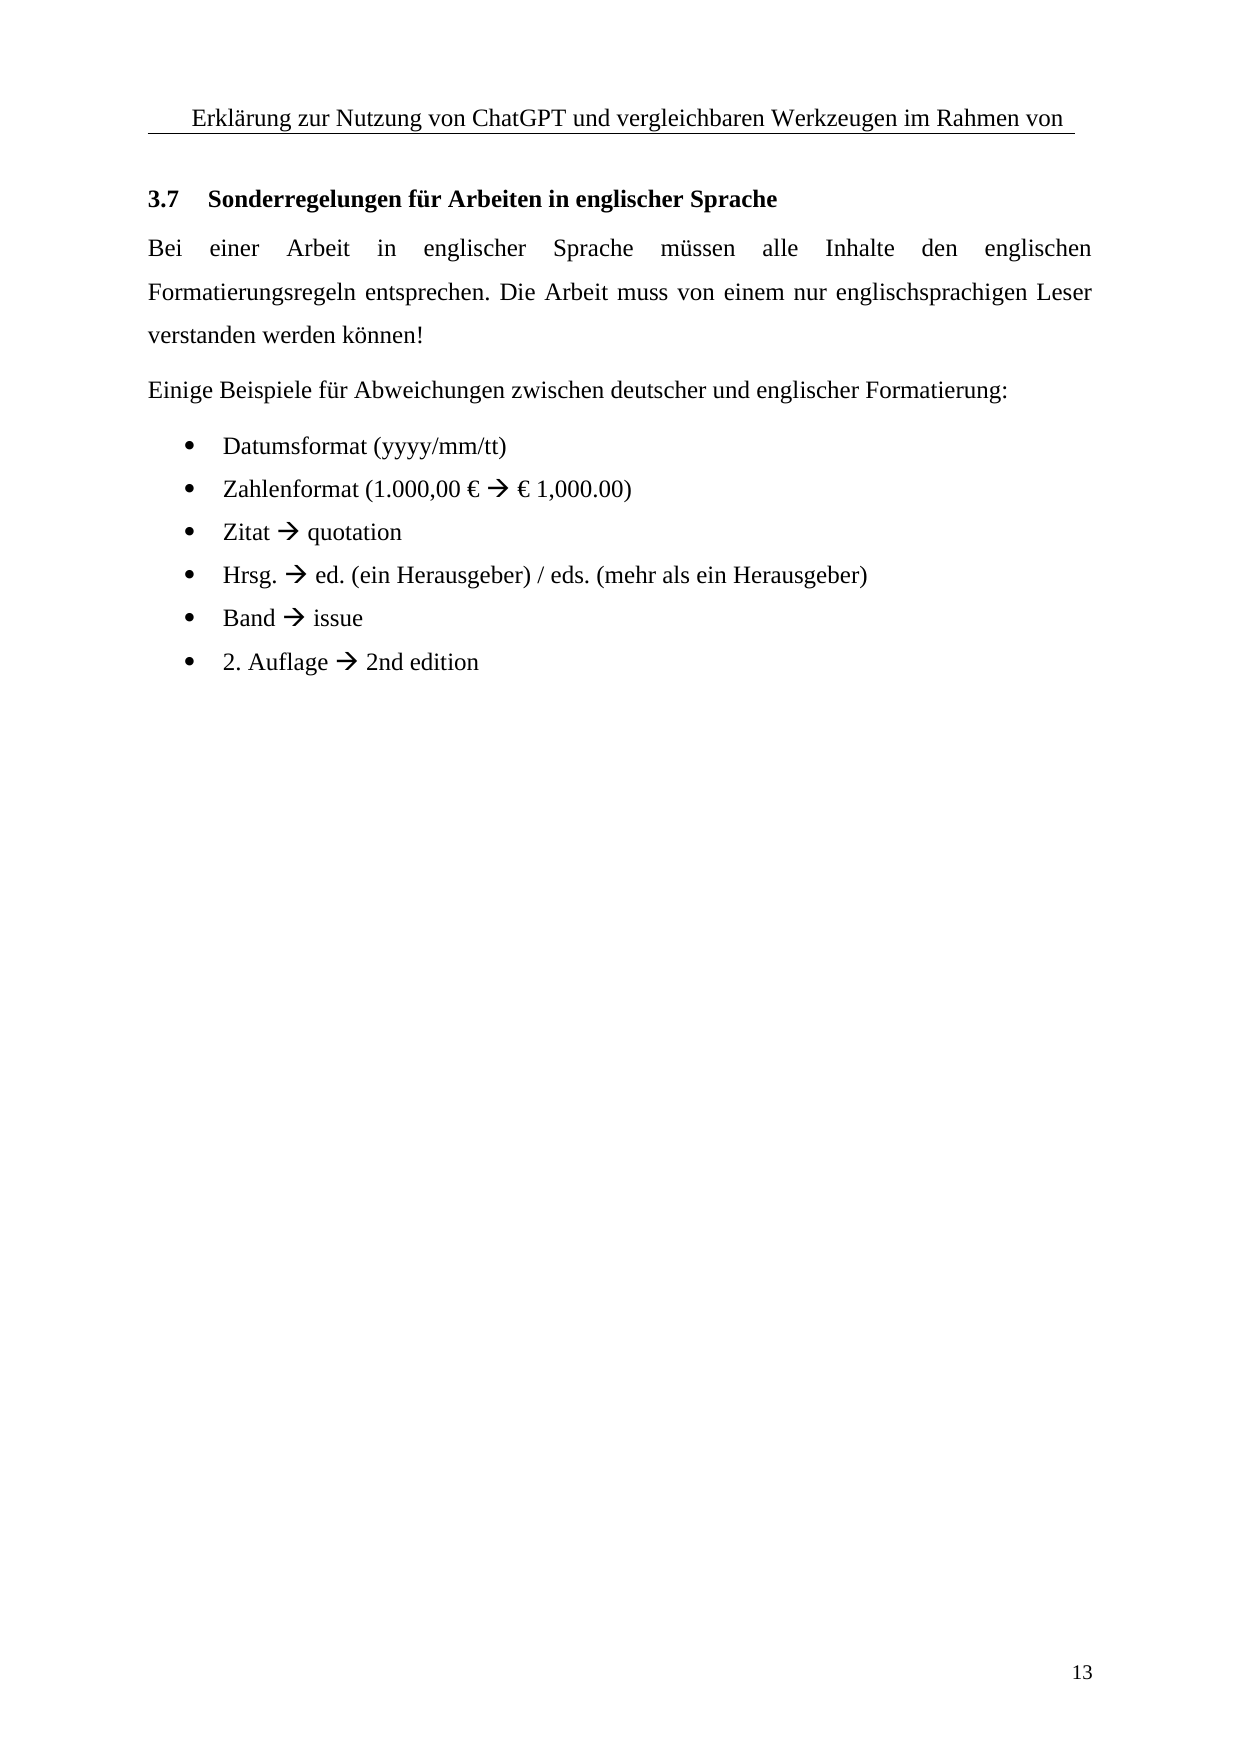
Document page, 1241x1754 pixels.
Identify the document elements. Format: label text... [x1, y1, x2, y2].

list Zitat quotation [185, 517, 1092, 546]
list Band issue [185, 603, 1092, 632]
list Hrsg. ed. (ein Herausgeber) / eds. (mehr als ein Herausgeber) [185, 560, 1092, 589]
list Datumsformat (yyyy/mm/tt) [185, 431, 1092, 460]
list Zahlenformat (1.000,00 € € 1,000.00) [185, 474, 1092, 503]
text Einige Beispiele für Abweichungen zwischen deutscher und englischer Formatierung: [148, 375, 1092, 404]
subtitle Sonderregelungen für Arbeiten in englischer Sprache [148, 184, 1092, 212]
text Bei einer Arbeit in englischer Sprache müssen alle Inhalte den englischen Formatierungsregeln entsprechen. Die Arbeit muss von einem nur englischsprachigen Leser verstanden werden können! [148, 233, 1092, 348]
list 2. Auflage 2nd edition [185, 647, 1092, 675]
